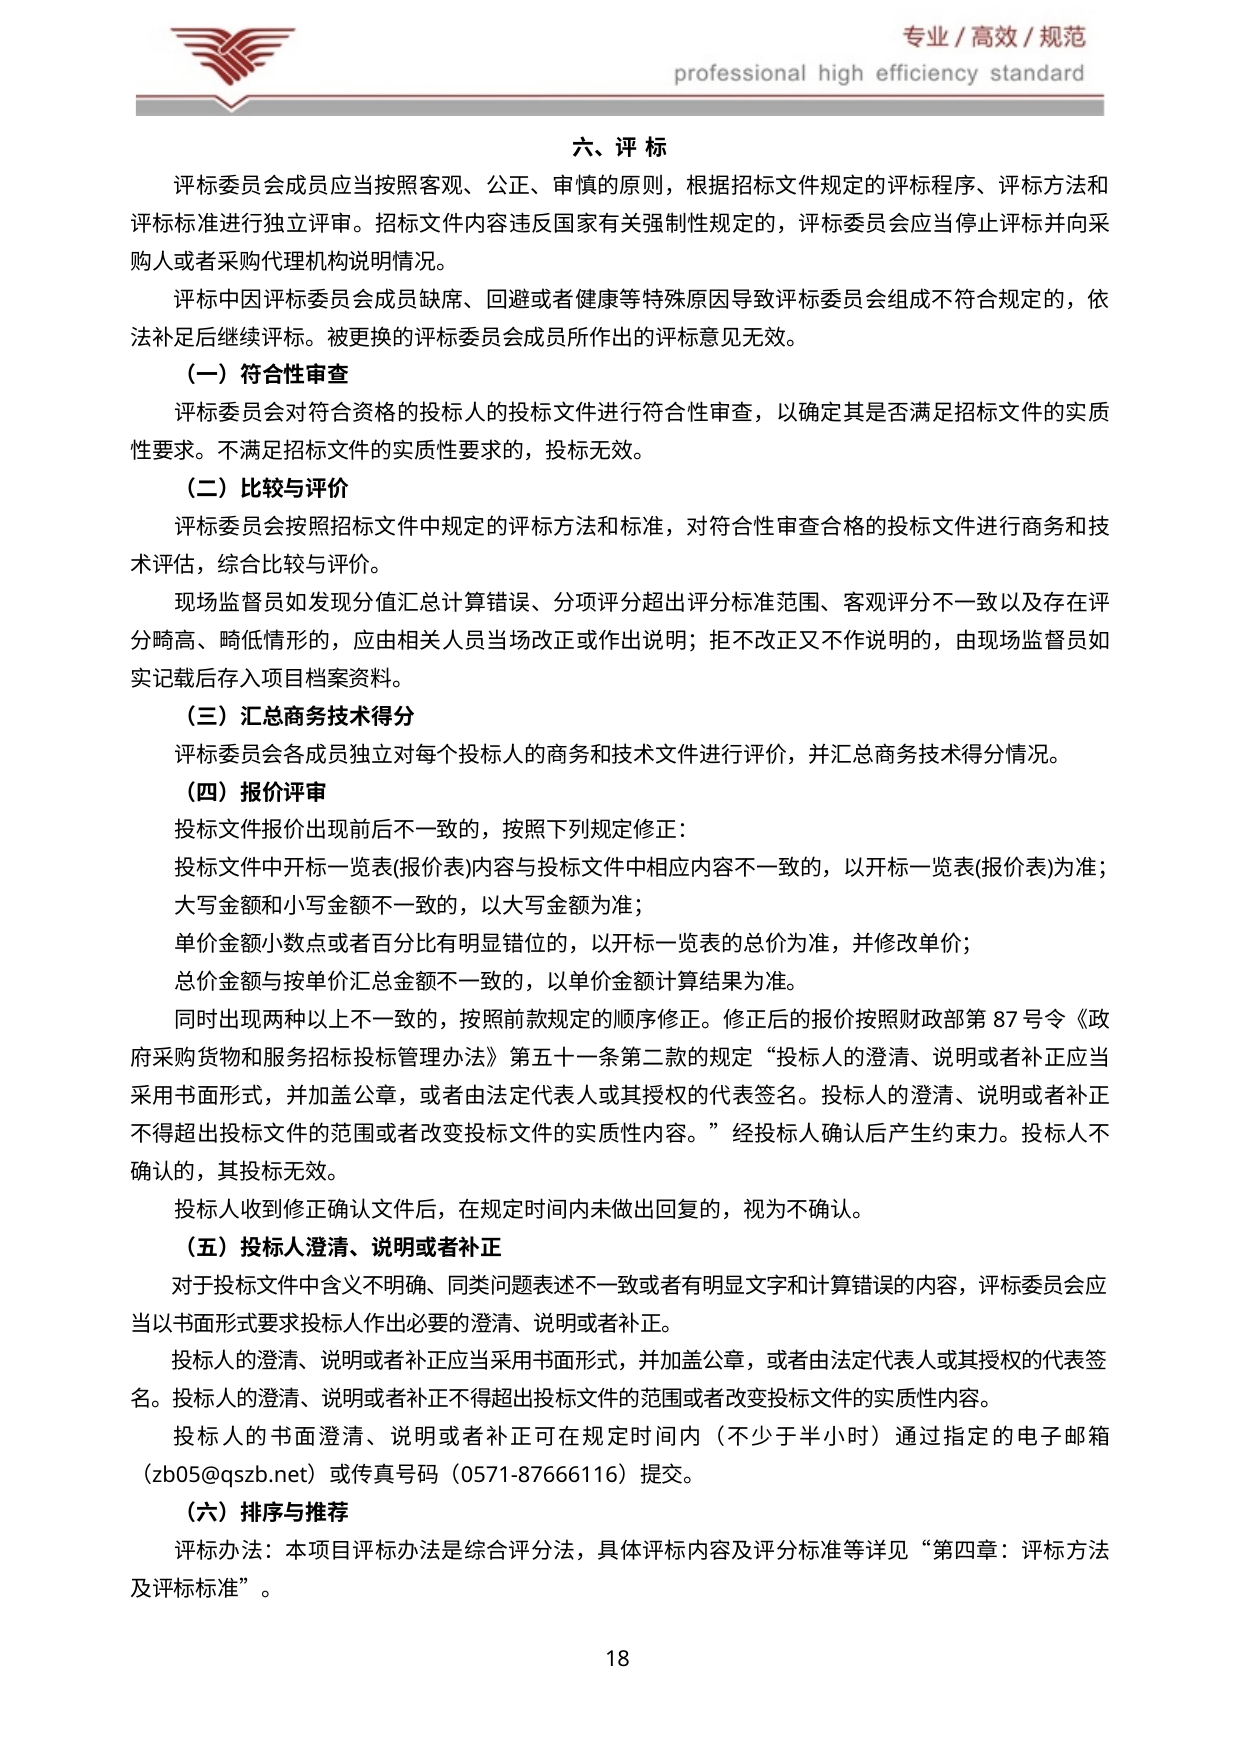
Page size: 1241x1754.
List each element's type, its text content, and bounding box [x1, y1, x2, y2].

text （三）汇总商务技术得分 [130, 699, 1110, 730]
text （二）比较与评价 [130, 471, 1110, 503]
text （四）报价评审 [130, 774, 1110, 806]
text 评标委员会各成员独立对每个投标人的商务和技术文件进行评价，并汇总商务技术得分情况。 [130, 737, 1110, 768]
text （六）排序与推荐 [130, 1495, 1110, 1527]
text 投标文件中开标一览表(报价表)内容与投标文件中相应内容不一致的，以开标一览表(报价表)为准； [130, 850, 1110, 882]
text 评标委员会按照招标文件中规定的评标方法和标准，对符合性审查合格的投标文件进行商务和技术评估，综合比较与评价。 [130, 509, 1110, 579]
text 评标中因评标委员会成员缺席、回避或者健康等特殊原因导致评标委员会组成不符合规定的，依法补足后继续评标。被更换的评标委员会成员所作出的评标意见无效。 [130, 282, 1110, 351]
text 大写金额和小写金额不一致的，以大写金额为准； [130, 888, 1110, 920]
text 对于投标文件中含义不明确、同类问题表述不一致或者有明显文字和计算错误的内容，评标委员会应当以书面形式要求投标人作出必要的澄清、说明或者补正。 [130, 1268, 1110, 1337]
text 六、评 标 [130, 130, 1110, 162]
text 评标委员会对符合资格的投标人的投标文件进行符合性审查，以确定其是否满足招标文件的实质性要求。不满足招标文件的实质性要求的，投标无效。 [130, 395, 1110, 465]
text 单价金额小数点或者百分比有明显错位的，以开标一览表的总价为准，并修改单价； [130, 926, 1110, 958]
text 总价金额与按单价汇总金额不一致的，以单价金额计算结果为准。 [130, 964, 1110, 996]
text 评标办法：本项目评标办法是综合评分法，具体评标内容及评分标准等详见“第四章：评标方法及评标标准”。 [130, 1533, 1110, 1603]
text （一）符合性审查 [130, 357, 1110, 389]
text 投标人的澄清、说明或者补正应当采用书面形式，并加盖公章，或者由法定代表人或其授权的代表签名。投标人的澄清、说明或者补正不得超出投标文件的范围或者改变投标文件的实质性内容。 [130, 1343, 1110, 1413]
text 现场监督员如发现分值汇总计算错误、分项评分超出评分标准范围、客观评分不一致以及存在评分畸高、畸低情形的，应由相关人员当场改正或作出说明；拒不改正又不作说明的，由现场监督员如实记载后存入项目档案资料。 [130, 585, 1110, 692]
text 投标人收到修正确认文件后，在规定时间内未做出回复的，视为不确认。 [130, 1192, 1110, 1223]
text 投标人的书面澄清、说明或者补正可在规定时间内（不少于半小时）通过指定的电子邮箱（zb05@qszb.net）或传真号码（0571-87666116）提交。 [130, 1419, 1110, 1489]
picture [135, 3, 1105, 116]
text 评标委员会成员应当按照客观、公正、审慎的原则，根据招标文件规定的评标程序、评标方法和评标标准进行独立评审。招标文件内容违反国家有关强制性规定的，评标委员会应当停止评标并向采购人或者采购代理机构说明情况。 [130, 168, 1110, 275]
text （五）投标人澄清、说明或者补正 [130, 1230, 1110, 1261]
text 同时出现两种以上不一致的，按照前款规定的顺序修正。修正后的报价按照财政部第87号令《政府采购货物和服务招标投标管理办法》第五十一条第二款的规定“投标人的澄清、说明或者补正应当采用书面形式，并加盖公章，或者由法定代表人或其授权的代表签名。投标人的澄清、说明或者补正不得超出投标文件的范围或者改变投标文件的实质性内容。”经投标人确认后产生约束力。投标人不确认的，其投标无效。 [130, 1002, 1110, 1186]
text 投标文件报价出现前后不一致的，按照下列规定修正： [130, 812, 1110, 844]
